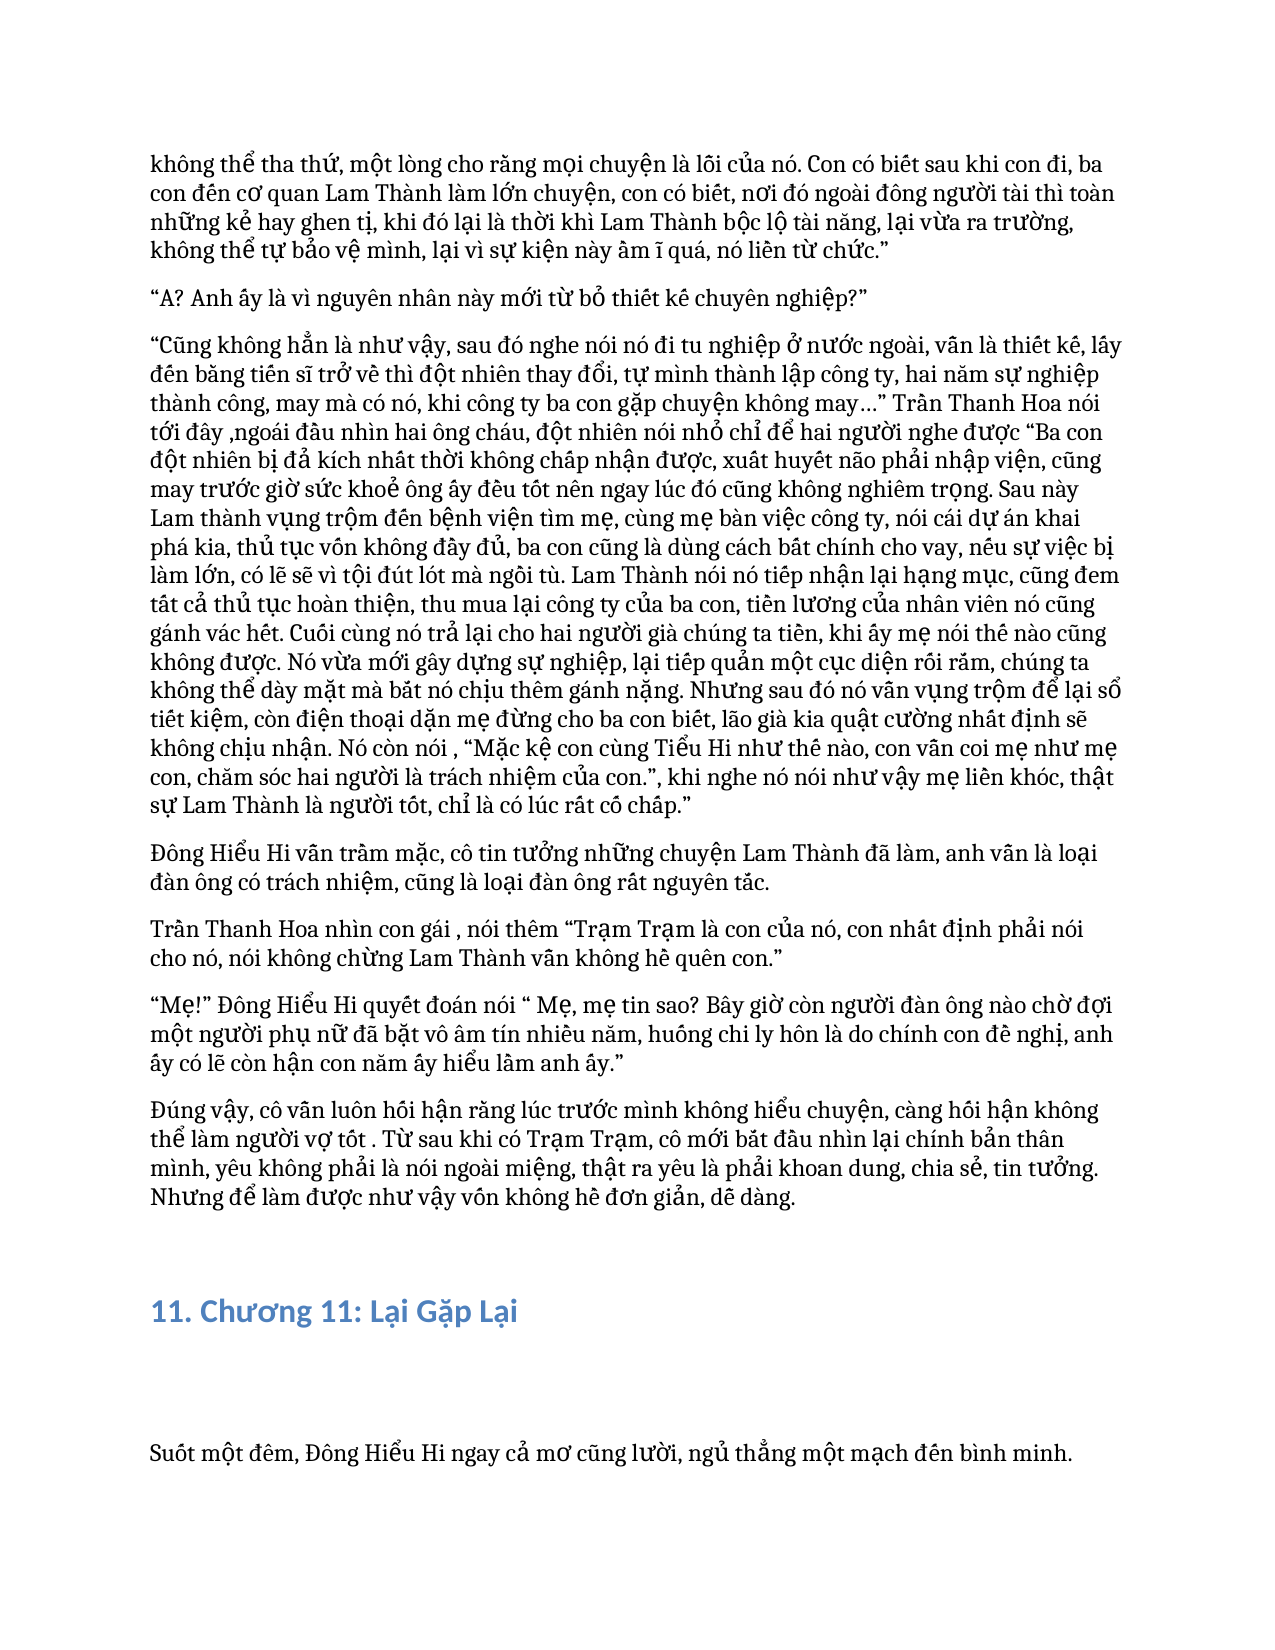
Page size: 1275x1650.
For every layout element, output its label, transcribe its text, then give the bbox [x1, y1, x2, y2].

text Suốt một đêm, Đông Hiểu Hi ngay cả mơ cũng lười, ngủ thẳng một mạch đến bình minh. [150, 1439, 1125, 1468]
text Đúng vậy, cô vẫn luôn hối hận rằng lúc trước mình không hiểu chuyện, càng hối hận không thể làm người vợ tốt . Từ sau khi có Trạm Trạm, cô mới bắt đầu nhìn lại chính bản thân mình, yêu không phải là nói ngoài miệng, thật ra yêu là phải khoan dung, chia sẻ, tin tưởng. Nhưng để làm được như vậy vốn không hề đơn giản, dễ dàng. [150, 1096, 1125, 1269]
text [150, 150, 1125, 265]
text Trần Thanh Hoa nhìn con gái , nói thêm “Trạm Trạm là con của nó, con nhất định phải nói cho nó, nói không chừng Lam Thành vẫn không hề quên con.” [150, 915, 1125, 972]
text “Cũng không hẳn là như vậy, sau đó nghe nói nó đi tu nghiệp ở nước ngoài, vẫn là thiết kế, lấy đến bằng tiến sĩ trở về thì đột nhiên thay đổi, tự mình thành lập công ty, hai năm sự nghiệp thành công, may mà có nó, khi công ty ba con gặp chuyện không may…” Trần Thanh Hoa nói tới đây ,ngoái đầu nhìn hai ông cháu, đột nhiên nói nhỏ chỉ để hai người nghe được “Ba con đột nhiên bị đả kích nhất thời không chấp nhận được, xuất huyết não phải nhập viện, cũng may trước giờ sức khoẻ ông ấy đều tốt nên ngay lúc đó cũng không nghiêm trọng. Sau này Lam thành vụng trộm đến bệnh viện tìm mẹ, cùng mẹ bàn việc công ty, nói cái dự án khai phá kia, thủ tục vốn không đầy đủ, ba con cũng là dùng cách bất chính cho vay, nếu sự việc bị làm lớn, có lẽ sẽ vì tội đút lót mà ngồi tù. Lam Thành nói nó tiếp nhận lại hạng mục, cũng đem tất cả thủ tục hoàn thiện, thu mua lại công ty của ba con, tiền lương của nhân viên nó cũng gánh vác hết. Cuối cùng nó trả lại cho hai người già chúng ta tiền, khi ấy mẹ nói thế nào cũng không được. Nó vừa mới gây dựng sự nghiệp, lại tiếp quản một cục diện rối rắm, chúng ta không thể dày mặt mà bắt nó chịu thêm gánh nặng. Nhưng sau đó nó vẫn vụng trộm để lại sổ tiết kiệm, còn điện thoại dặn mẹ đừng cho ba con biết, lão già kia quật cường nhất định sẽ không chịu nhận. Nó còn nói , “Mặc kệ con cùng Tiểu Hi như thế nào, con vẫn coi mẹ như mẹ con, chăm sóc hai người là trách nhiệm của con.”, khi nghe nó nói như vậy mẹ liền khóc, thật sự Lam Thành là người tốt, chỉ là có lúc rất cố chấp.” [150, 331, 1125, 820]
subtitle 11. Chương 11: Lại Gặp Lại [150, 1289, 1125, 1330]
text Đông Hiểu Hi vẫn trầm mặc, cô tin tưởng những chuyện Lam Thành đã làm, anh vẫn là loại đàn ông có trách nhiệm, cũng là loại đàn ông rất nguyên tắc. [150, 839, 1125, 896]
text “A? Anh ấy là vì nguyên nhân này mới từ bỏ thiết kế chuyên nghiệp?” [150, 284, 1125, 312]
text “Mẹ!” Đông Hiểu Hi quyết đoán nói “ Mẹ, mẹ tin sao? Bây giờ còn người đàn ông nào chờ đợi một người phụ nữ đã bặt vô âm tín nhiều năm, huống chi ly hôn là do chính con đề nghị, anh ấy có lẽ còn hận con năm ấy hiểu lầm anh ấy.” [150, 991, 1125, 1077]
